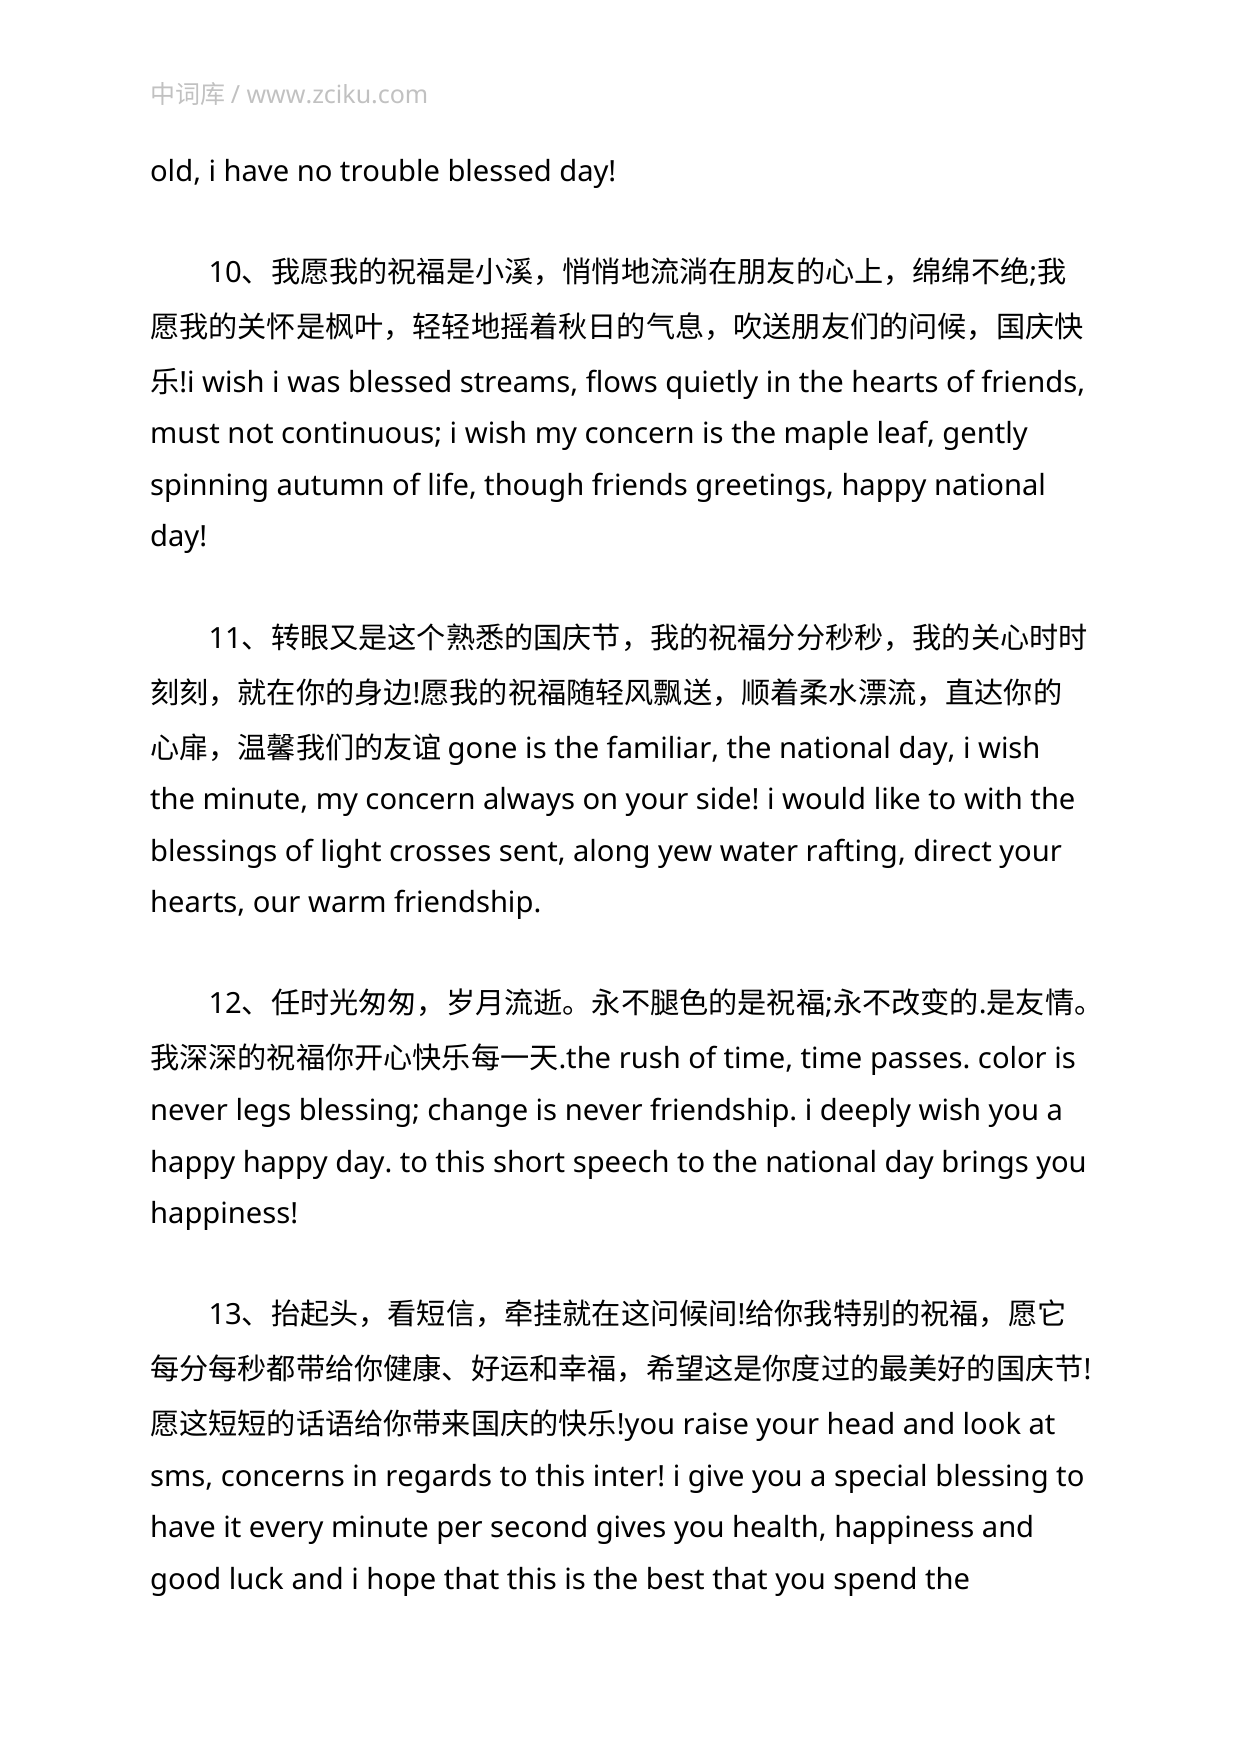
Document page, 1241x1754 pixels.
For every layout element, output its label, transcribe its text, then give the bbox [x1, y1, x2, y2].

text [150, 150, 1090, 190]
text 10、我愿我的祝福是小溪，悄悄地流淌在朋友的心上，绵绵不绝;我愿我的关怀是枫叶，轻轻地摇着秋日的气息，吹送朋友们的问候，国庆快乐!i wish i was blessed streams, flows quietly in the hearts of friends, must not continuous; i wish my concern is the maple leaf, gently spinning autumn of life, though friends greetings, happy national day! [150, 248, 1090, 555]
text 11、转眼又是这个熟悉的国庆节，我的祝福分分秒秒，我的关心时时刻刻，就在你的身边!愿我的祝福随轻风飘送，顺着柔水漂流，直达你的心扉，温馨我们的友谊gone is the familiar, the national day, i wish the minute, my concern always on your side! i would like to with the blessings of light crosses sent, along yew water rafting, direct your hearts, our warm friendship. [150, 614, 1090, 921]
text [150, 1291, 1090, 1598]
text 12、任时光匆匆，岁月流逝。永不腿色的是祝福;永不改变的.是友情。我深深的祝福你开心快乐每一天.the rush of time, time passes. color is never legs blessing; change is never friendship. i deeply wish you a happy happy day. to this short speech to the national day brings you happiness! [150, 980, 1090, 1232]
